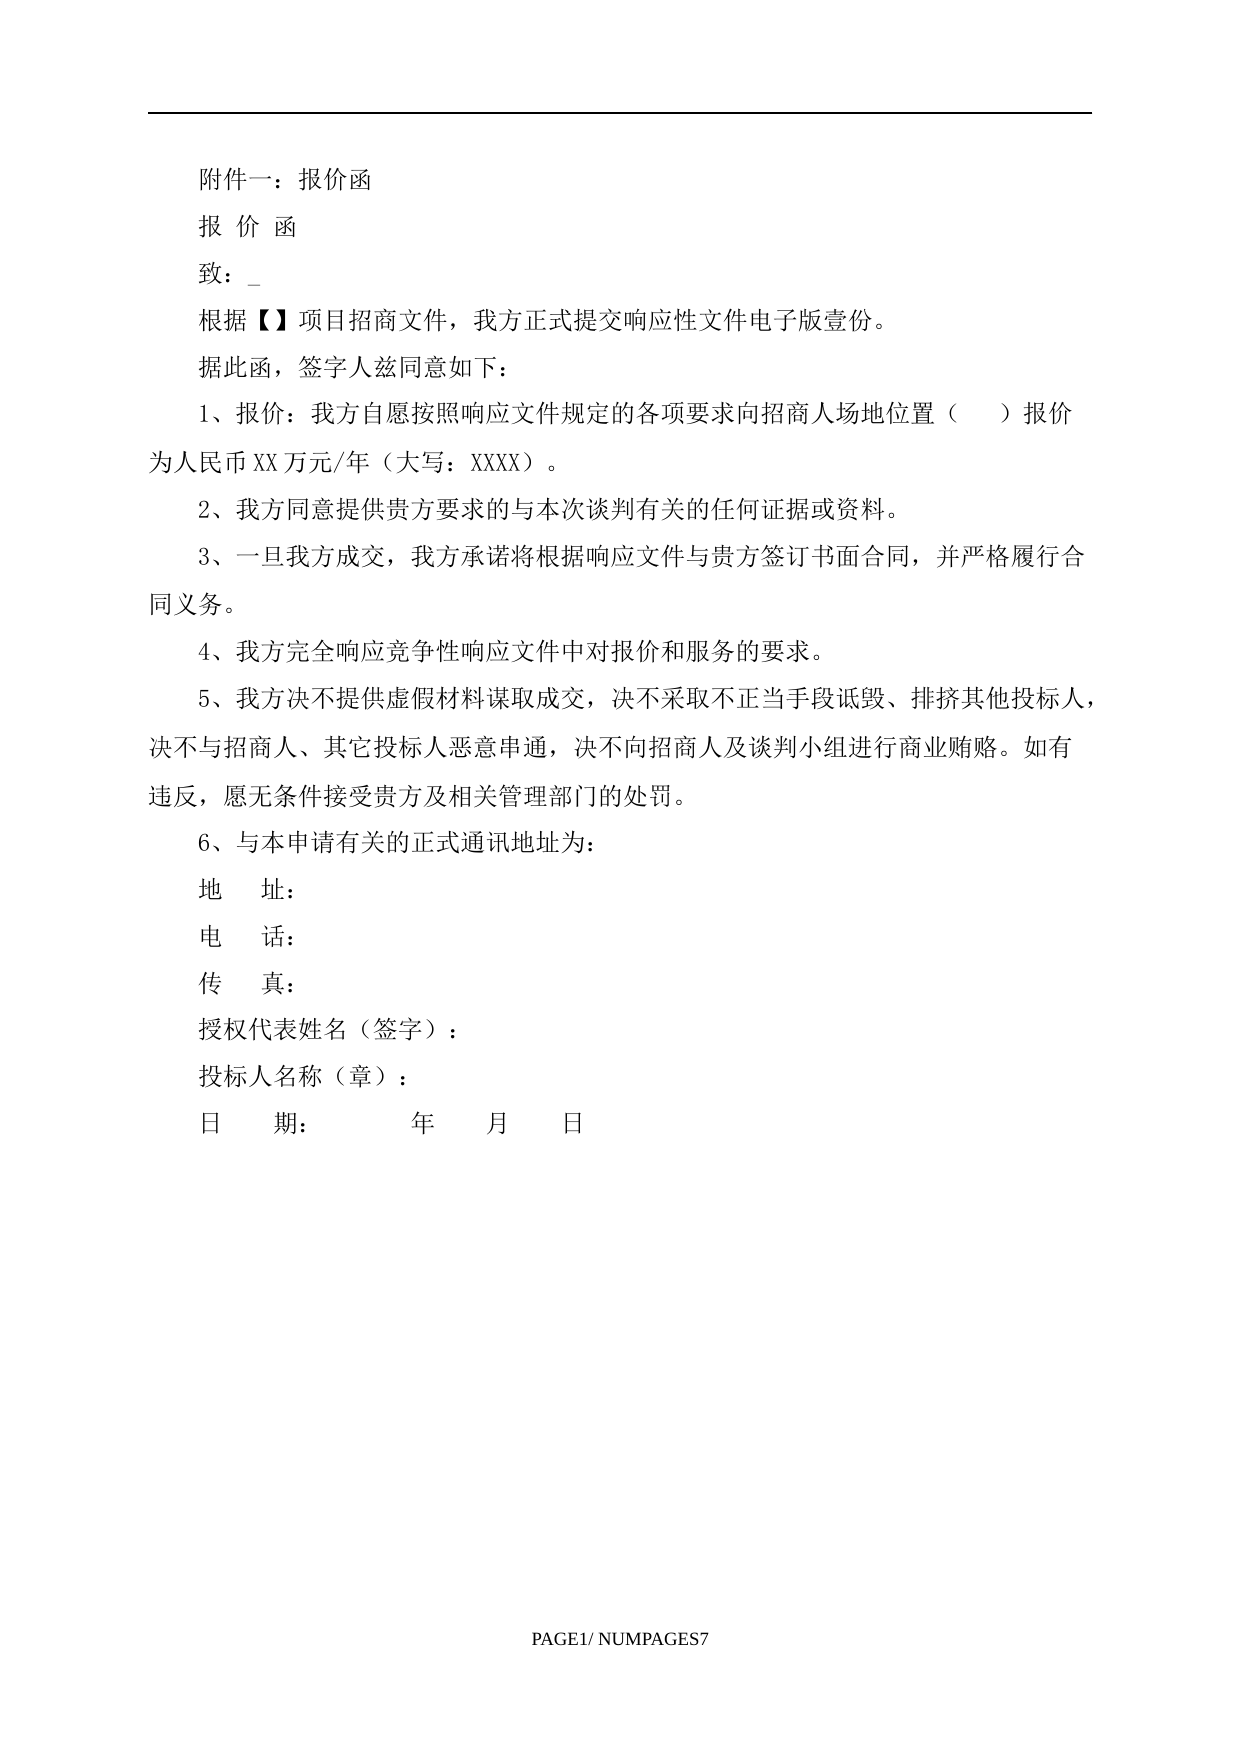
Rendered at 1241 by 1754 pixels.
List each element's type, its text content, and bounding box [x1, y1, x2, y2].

text 报 价 函 [148, 209, 1092, 241]
text 6、与本申请有关的正式通讯地址为： [148, 825, 1092, 857]
text 电 话： [148, 918, 1092, 951]
text 日 期： 年 月 日 [148, 1105, 1092, 1138]
text 5、我方决不提供虚假材料谋取成交，决不采取不正当手段诋毁、排挤其他投标人，决不与招商人、其它投标人恶意串通，决不向招商人及谈判小组进行商业贿赂。如有违反，愿无条件接受贵方及相关管理部门的处罚。 [148, 680, 1092, 810]
text 3、一旦我方成交，我方承诺将根据响应文件与贵方签订书面合同，并严格履行合同义务。 [148, 538, 1092, 619]
text 授权代表姓名（签字）： [148, 1012, 1092, 1044]
text 1、报价：我方自愿按照响应文件规定的各项要求向招商人场地位置（ ）报价为人民币XX万元/年（大写：XXXX）。 [148, 396, 1092, 477]
text 据此函，签字人兹同意如下： [148, 349, 1092, 382]
text 4、我方完全响应竞争性响应文件中对报价和服务的要求。 [148, 634, 1092, 666]
text 投标人名称（章）： [148, 1058, 1092, 1091]
text 附件一：报价函 [148, 162, 1092, 194]
text 2、我方同意提供贵方要求的与本次谈判有关的任何证据或资料。 [148, 491, 1092, 524]
text 根据【】项目招商文件，我方正式提交响应性文件电子版壹份。 [148, 302, 1092, 335]
text 致：_ [148, 256, 1092, 288]
text 传 真： [148, 965, 1092, 997]
text 地 址： [148, 871, 1092, 904]
